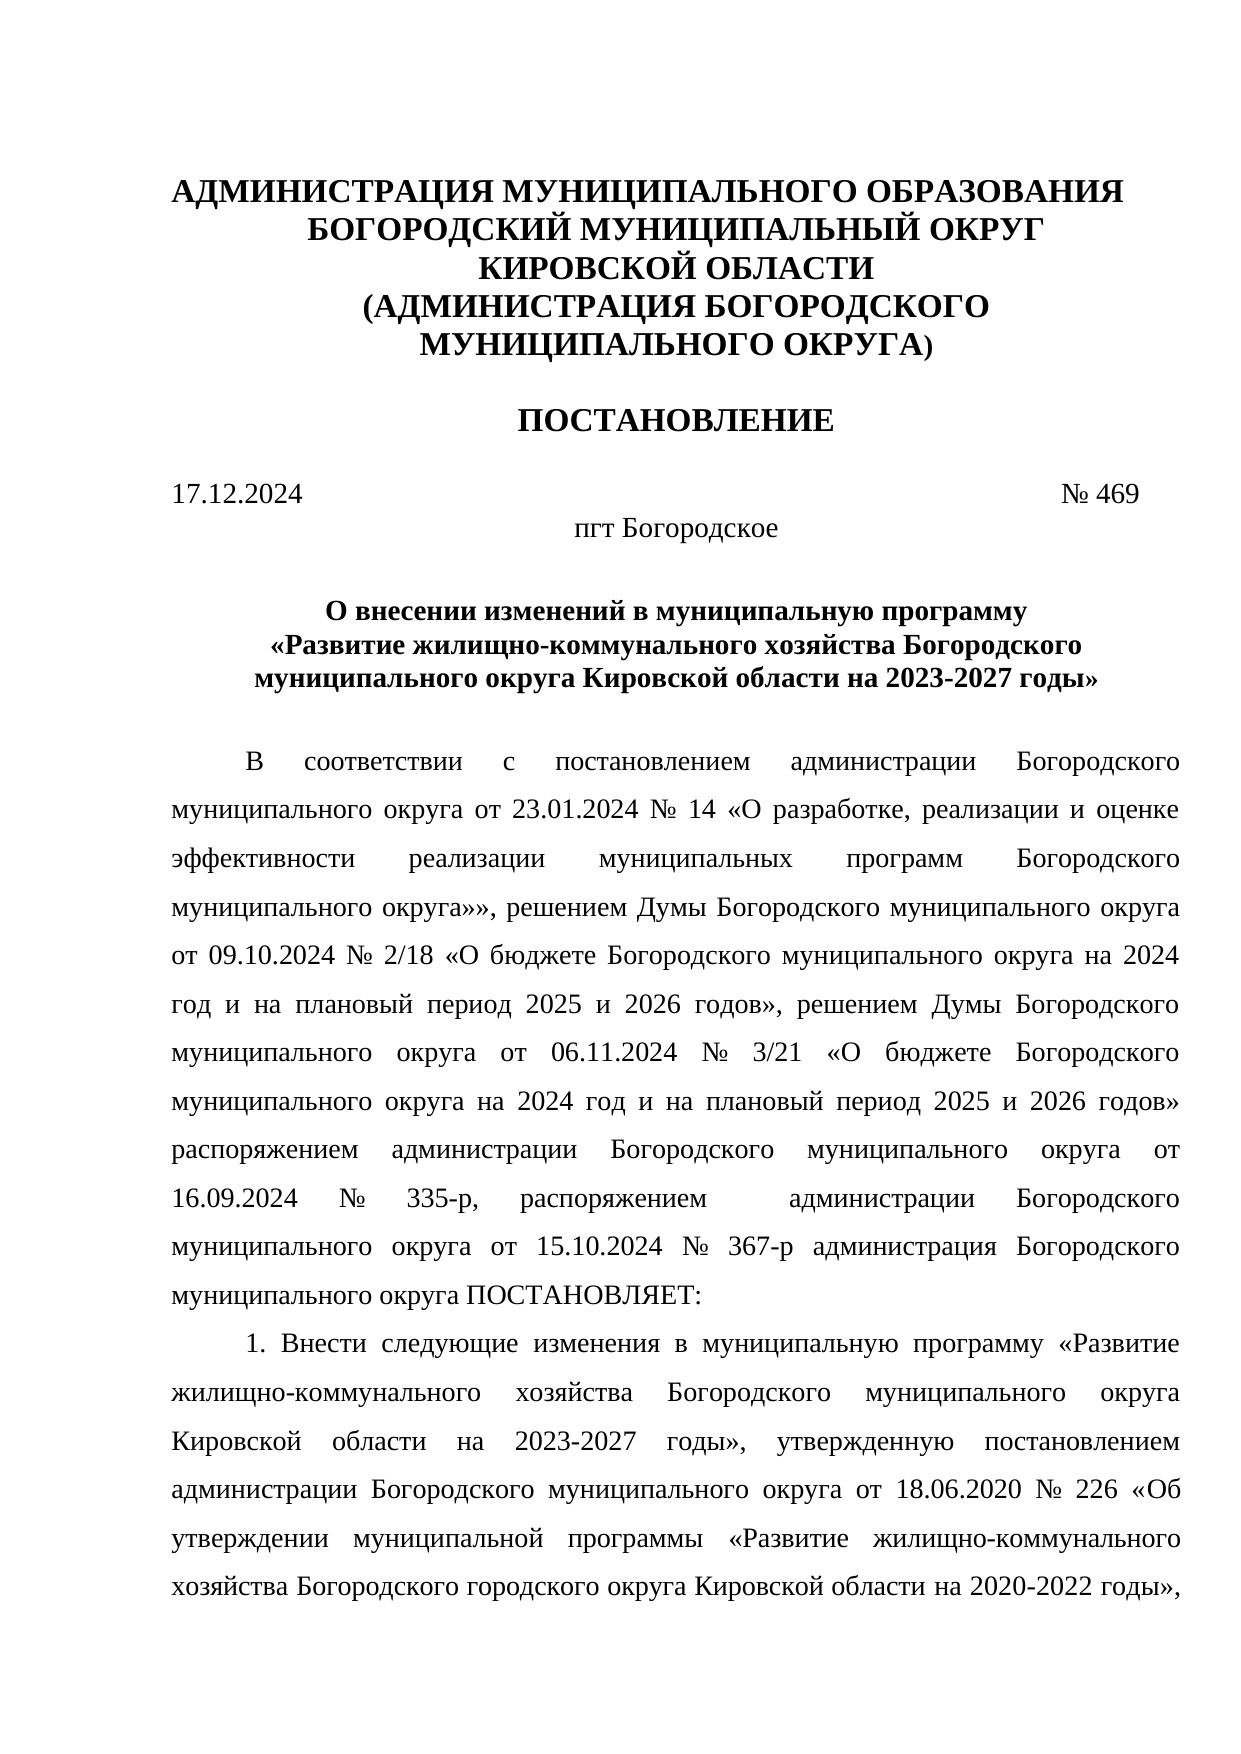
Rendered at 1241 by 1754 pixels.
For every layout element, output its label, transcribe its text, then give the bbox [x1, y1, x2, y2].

text (АДМИНИСТРАЦИЯ БОГОРОДСКОГО [171, 286, 1181, 324]
title О внесении изменений в муниципальную программу [171, 593, 1181, 627]
text 17.12.2024 № 469 [171, 476, 1181, 510]
text БОГОРОДСКИЙ МУНИЦИПАЛЬНЫЙ ОКРУГ [171, 209, 1181, 248]
text АДМИНИСТРАЦИЯ МУНИЦИПАЛЬНОГО ОБРАЗОВАНИЯ [171, 171, 1181, 209]
text пгт Богородское [171, 510, 1181, 543]
text МУНИЦИПАЛЬНОГО ОКРУГА) [171, 324, 1181, 363]
title «Развитие жилищно-коммунального хозяйства Богородского муниципального округа Кировской области на 2023-2027 годы» [171, 627, 1181, 694]
text КИРОВСКОЙ ОБЛАСТИ [171, 248, 1181, 286]
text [171, 1326, 1181, 1602]
text ПОСТАНОВЛЕНИЕ [171, 400, 1181, 439]
text В соответствии с постановлением администрации Богородского муниципального округа от 23.01.2024 № 14 «О разработке, реализации и оценке эффективности реализации муниципальных программ Богородского муниципального округа»», решением Думы Богородского муниципального округа от 09.10.2024 № 2/18 «О бюджете Богородского муниципального округа на 2024 год и на плановый период 2025 и 2026 годов», решением Думы Богородского муниципального округа от 06.11.2024 № 3/21 «О бюджете Богородского муниципального округа на 2024 год и на плановый период 2025 и 2026 годов» распоряжением администрации Богородского муниципального округа от 16.09.2024 № 335-р, распоряжением администрации Богородского муниципального округа от 15.10.2024 № 367-р администрация Богородского муниципального округа ПОСТАНОВЛЯЕТ: [171, 744, 1181, 1310]
